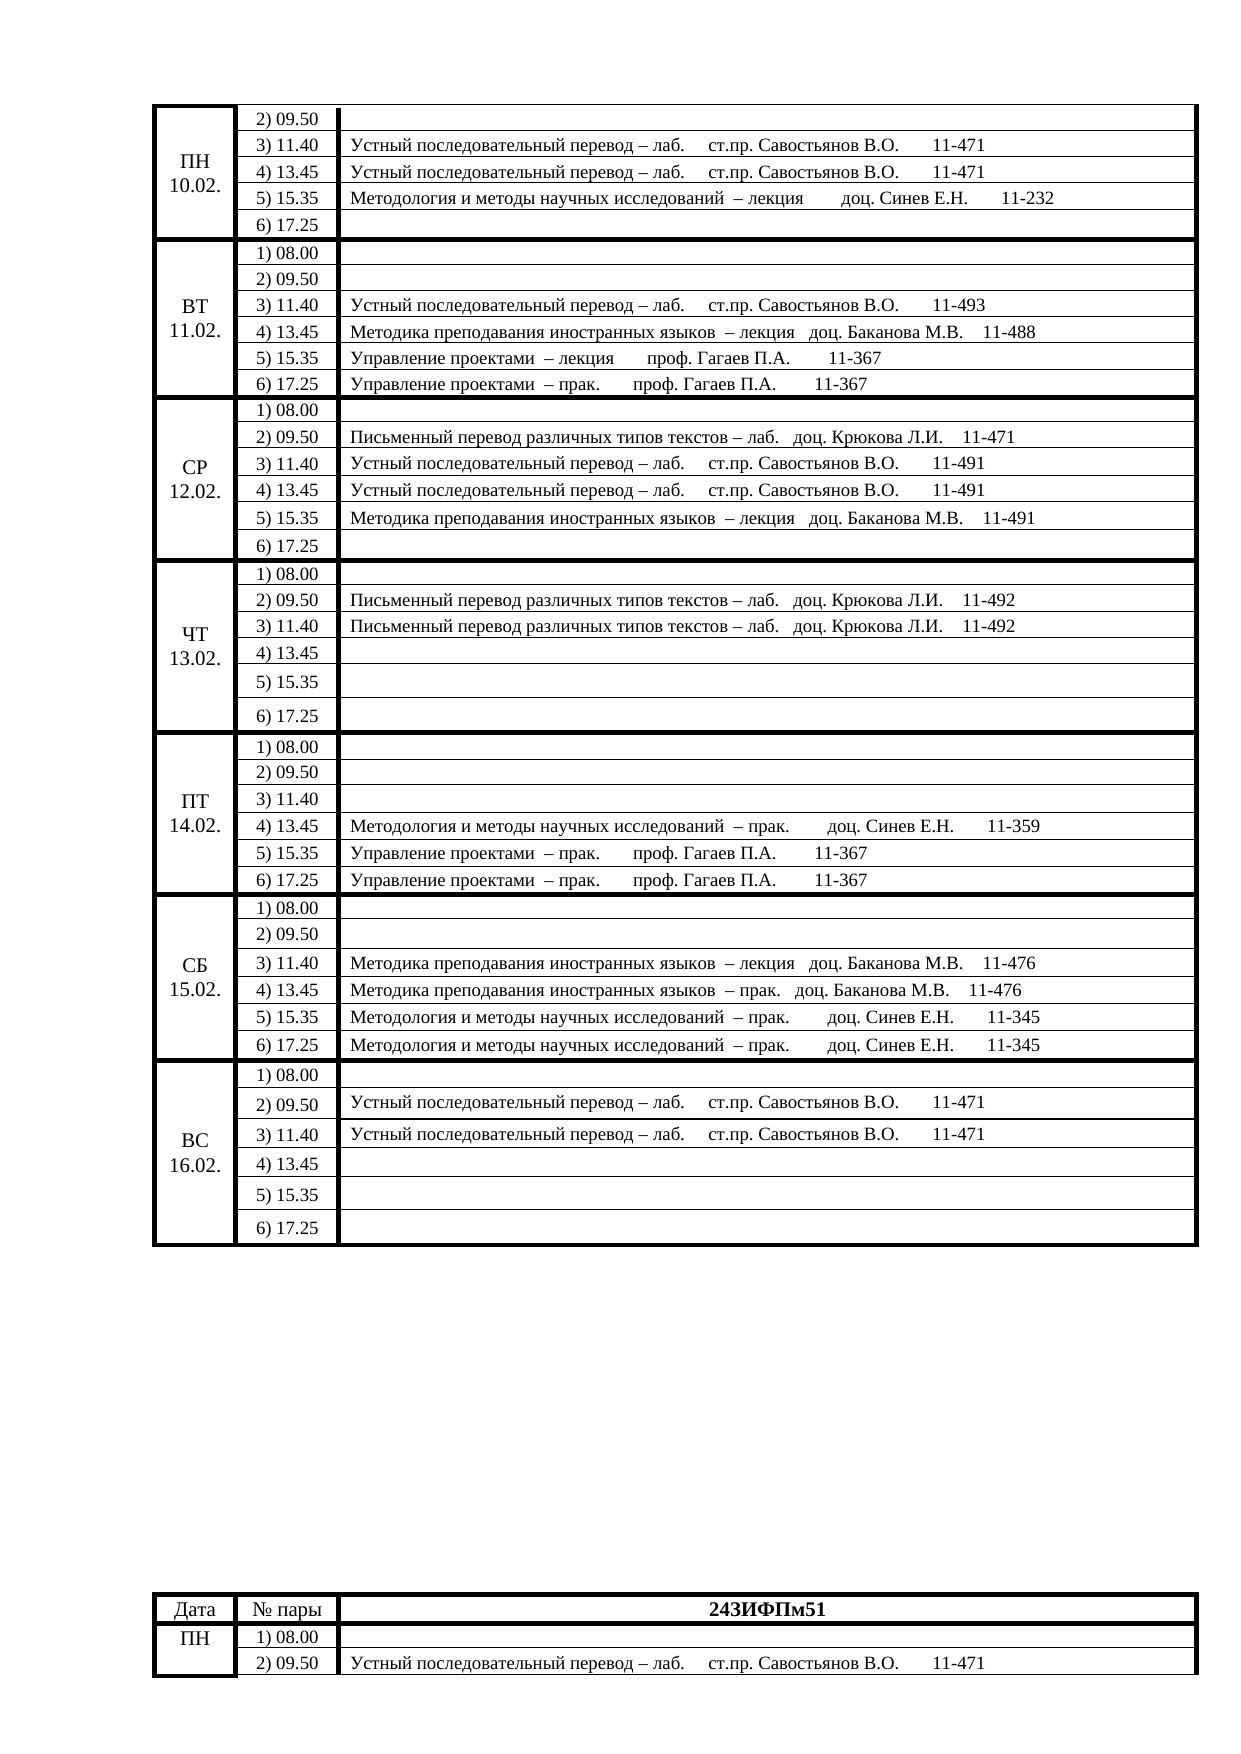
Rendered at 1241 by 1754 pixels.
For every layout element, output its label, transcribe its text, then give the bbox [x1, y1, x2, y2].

table_cell 4) 13.45 [238, 317, 336, 342]
table_cell ВТ 11.02. [157, 242, 233, 395]
table_cell [341, 919, 1194, 948]
table_cell [341, 698, 1194, 730]
table_header № пары [238, 1597, 336, 1621]
table_cell [341, 1063, 1194, 1087]
table_cell 2) 09.50 [238, 265, 336, 290]
table_cell 4) 13.45 [238, 476, 336, 501]
table_cell 2) 09.50 [238, 585, 336, 611]
table_cell ПН 10.02. [157, 108, 233, 237]
table_cell Устный последовательный перевод – лаб. ст.пр. Савостьянов В.О. 11-493 [341, 291, 1194, 316]
table_header 24ЗИФПм51 [341, 1597, 1194, 1621]
table_cell Управление проектами – прак. проф. Гагаев П.А. 11-367 [341, 867, 1194, 892]
table_cell Методология и методы научных исследований – прак. доц. Синев Е.Н. 11-345 [341, 1031, 1194, 1058]
table_cell ВС 16.02. [157, 1063, 233, 1242]
table_cell 2) 09.50 [238, 1648, 336, 1673]
table_cell [341, 735, 1194, 759]
table_cell [341, 897, 1194, 918]
table_cell 6) 17.25 [238, 867, 336, 892]
table_cell 6) 17.25 [238, 1210, 336, 1242]
table_cell Устный последовательный перевод – лаб. ст.пр. Савостьянов В.О. 11-471 [341, 1088, 1194, 1118]
table_cell 3) 11.40 [238, 131, 336, 156]
table_cell 3) 11.40 [238, 448, 336, 474]
table_cell [341, 760, 1194, 784]
table_cell 5) 15.35 [238, 1004, 336, 1030]
table_cell [341, 1148, 1194, 1176]
table_cell Методология и методы научных исследований – лекция доц. Синев Е.Н. 11-232 [341, 183, 1194, 208]
table_cell [341, 265, 1194, 290]
table_cell 1) 08.00 [238, 563, 336, 584]
table_cell ЧТ 13.02. [157, 563, 233, 730]
table_cell [341, 400, 1194, 421]
table_cell Управление проектами – прак. проф. Гагаев П.А. 11-367 [341, 370, 1194, 395]
table_cell [341, 563, 1194, 584]
table_cell Методика преподавания иностранных языков – прак. доц. Баканова М.В. 11-476 [341, 977, 1194, 1003]
table_header Дата [157, 1597, 233, 1621]
table_cell 2) 09.50 [238, 105, 338, 130]
table_cell Устный последовательный перевод – лаб. ст.пр. Савостьянов В.О. 11-471 [341, 157, 1194, 182]
table_cell 6) 17.25 [238, 1031, 336, 1058]
table_cell 5) 15.35 [238, 502, 336, 529]
table_cell [341, 638, 1194, 663]
table_cell [341, 530, 1194, 558]
table_cell Устный последовательный перевод – лаб. ст.пр. Савостьянов В.О. 11-471 [341, 131, 1194, 156]
table_cell Методология и методы научных исследований – прак. доц. Синев Е.Н. 11-359 [341, 813, 1194, 839]
table_cell 1) 08.00 [238, 242, 336, 263]
table_cell [341, 1626, 1194, 1647]
table_cell Методология и методы научных исследований – прак. доц. Синев Е.Н. 11-345 [341, 1004, 1194, 1030]
table_cell 5) 15.35 [238, 840, 336, 866]
table_cell [341, 1177, 1194, 1209]
table_cell 4) 13.45 [238, 977, 336, 1003]
table_cell 1) 08.00 [238, 735, 336, 759]
table_cell 4) 13.45 [238, 1148, 336, 1176]
table_cell Управление проектами – лекция проф. Гагаев П.А. 11-367 [341, 343, 1194, 368]
table_cell [341, 242, 1194, 263]
table_cell 2) 09.50 [238, 1088, 336, 1118]
table_cell 6) 17.25 [238, 210, 336, 237]
table_cell 3) 11.40 [238, 949, 336, 976]
table_cell ПТ 14.02. [157, 735, 233, 892]
table_cell Устный последовательный перевод – лаб. ст.пр. Савостьянов В.О. 11-471 [341, 1648, 1194, 1673]
table_cell 2) 09.50 [238, 422, 336, 447]
table_cell Методика преподавания иностранных языков – лекция доц. Баканова М.В. 11-491 [341, 502, 1194, 529]
table_cell Устный последовательный перевод – лаб. ст.пр. Савостьянов В.О. 11-491 [341, 476, 1194, 501]
table_cell 6) 17.25 [238, 370, 336, 395]
table_cell [341, 664, 1194, 697]
table_cell 3) 11.40 [238, 785, 336, 812]
table_cell СБ 15.02. [157, 897, 233, 1058]
table_cell 1) 08.00 [238, 897, 336, 918]
table_cell [339, 105, 1194, 130]
table_cell 5) 15.35 [238, 183, 336, 208]
table_cell 6) 17.25 [238, 530, 336, 558]
table_cell 4) 13.45 [238, 813, 336, 839]
table_cell [341, 785, 1194, 812]
table_cell Устный последовательный перевод – лаб. ст.пр. Савостьянов В.О. 11-471 [341, 1120, 1194, 1147]
table_cell [341, 1210, 1194, 1242]
table_cell Письменный перевод различных типов текстов – лаб. доц. Крюкова Л.И. 11-492 [341, 612, 1194, 637]
table_cell 1) 08.00 [238, 1063, 336, 1087]
table_cell 2) 09.50 [238, 760, 336, 784]
table_cell Письменный перевод различных типов текстов – лаб. доц. Крюкова Л.И. 11-492 [341, 585, 1194, 611]
table_cell Управление проектами – прак. проф. Гагаев П.А. 11-367 [341, 840, 1194, 866]
table_cell ПН 17.02. [157, 1626, 233, 1673]
table_cell 4) 13.45 [238, 638, 336, 663]
table_cell Методика преподавания иностранных языков – лекция доц. Баканова М.В. 11-476 [341, 949, 1194, 976]
table_cell 4) 13.45 [238, 157, 336, 182]
table_cell 2) 09.50 [238, 919, 336, 948]
table_cell 5) 15.35 [238, 1177, 336, 1209]
table_cell Методика преподавания иностранных языков – лекция доц. Баканова М.В. 11-488 [341, 317, 1194, 342]
table_cell СР 12.02. [157, 400, 233, 558]
table_cell 3) 11.40 [238, 291, 336, 316]
table_cell 3) 11.40 [238, 612, 336, 637]
table_cell 1) 08.00 [238, 400, 336, 421]
table_cell 5) 15.35 [238, 664, 336, 697]
table_cell 6) 17.25 [238, 698, 336, 730]
table_cell 3) 11.40 [238, 1119, 336, 1147]
table_cell Устный последовательный перевод – лаб. ст.пр. Савостьянов В.О. 11-491 [341, 448, 1194, 474]
table_cell [341, 210, 1194, 237]
table_cell 5) 15.35 [238, 343, 336, 368]
table_cell 1) 08.00 [238, 1626, 336, 1647]
table_cell Письменный перевод различных типов текстов – лаб. доц. Крюкова Л.И. 11-471 [341, 422, 1194, 447]
